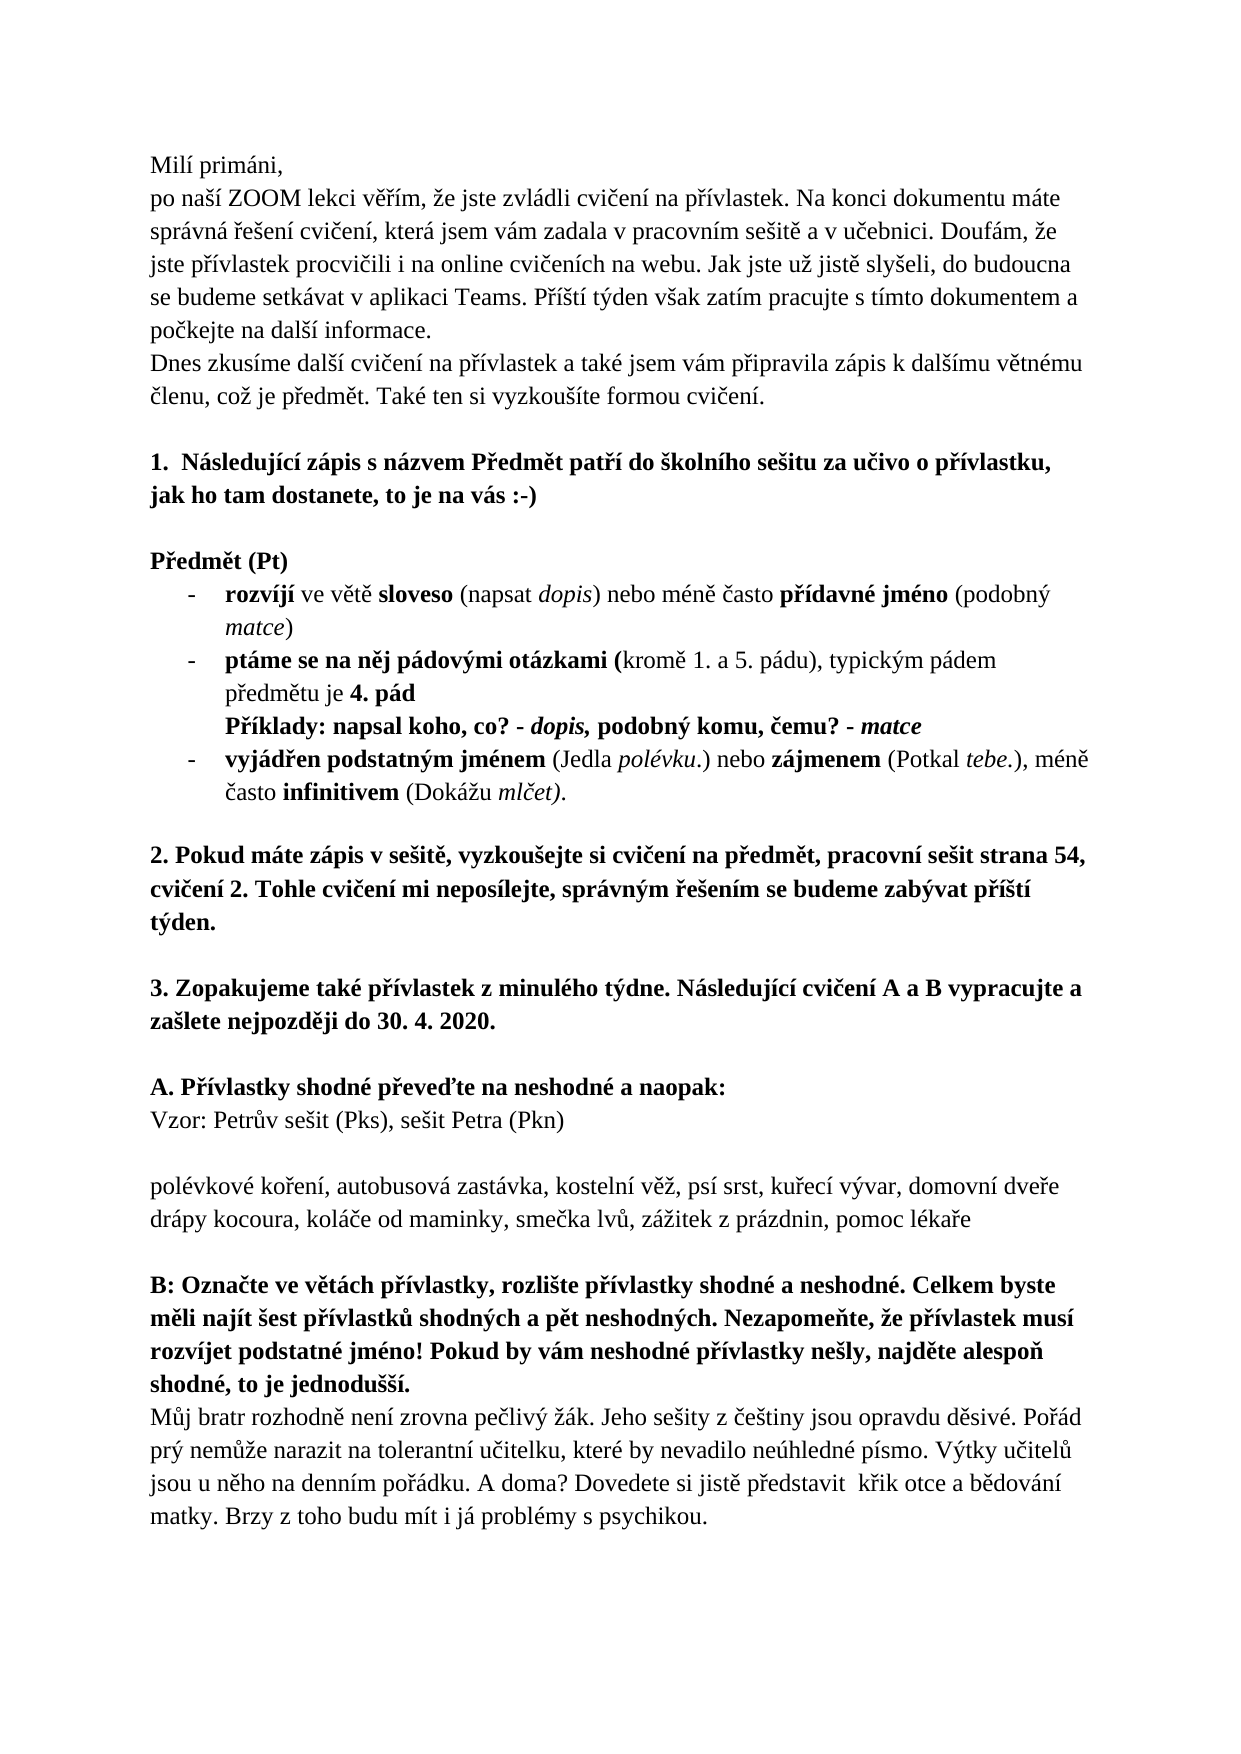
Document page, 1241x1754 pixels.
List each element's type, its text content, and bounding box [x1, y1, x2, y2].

text 1. Následující zápis s názvem Předmět patří do školního sešitu za učivo o přívlastku, jak ho tam dostanete, to je na vás :-) [150, 447, 1090, 509]
text 3. Zopakujeme také přívlastek z minulého týdne. Následující cvičení A a B vypracujte a zašlete nejpozději do 30. 4. 2020. [150, 973, 1090, 1034]
text A. Přívlastky shodné převeďte na neshodné a naopak: [150, 1072, 1090, 1101]
text Příklady: napsal koho, co? - dopis, podobný komu, čemu? - matce [225, 711, 1090, 740]
text Předmět (Pt) [150, 546, 1090, 575]
text Dnes zkusíme další cvičení na přívlastek a také jsem vám připravila zápis k dalšímu větnému členu, což je předmět. Také ten si vyzkoušíte formou cvičení. [150, 348, 1090, 410]
list ptáme se na něj pádovými otázkami (kromě 1. a 5. pádu), typickým pádem předmětu je 4. pád [187, 645, 1090, 707]
text 2. Pokud máte zápis v sešitě, vyzkoušejte si cvičení na předmět, pracovní sešit strana 54, cvičení 2. Tohle cvičení mi neposílejte, správným řešením se budeme zabývat příští týden. [150, 841, 1090, 935]
text polévkové koření, autobusová zastávka, kostelní věž, psí srst, kuřecí vývar, domovní dveře [150, 1171, 1090, 1199]
list vyjádřen podstatným jménem (Jedla polévku.) nebo zájmenem (Potkal tebe.), méně často infinitivem (Dokážu mlčet). [187, 744, 1090, 806]
text B: Označte ve větách přívlastky, rozlište přívlastky shodné a neshodné. Celkem byste měli najít šest přívlastků shodných a pět neshodných. Nezapomeňte, že přívlastek musí rozvíjet podstatné jméno! Pokud by vám neshodné přívlastky nešly, najděte alespoň shodné, to je jednodušší. [150, 1270, 1090, 1398]
list rozvíjí ve větě sloveso (napsat dopis) nebo méně často přídavné jméno (podobný matce) [187, 579, 1090, 641]
text Můj bratr rozhodně není zrovna pečlivý žák. Jeho sešity z češtiny jsou opravdu děsivé. Pořád prý nemůže narazit na tolerantní učitelku, které by nevadilo neúhledné písmo. Výtky učitelů jsou u něho na denním pořádku. A doma? Dovedete si jistě představit křik otce a bědování matky. Brzy z toho budu mít i já problémy s psychikou. [150, 1402, 1090, 1530]
text po naší ZOOM lekci věřím, že jste zvládli cvičení na přívlastek. Na konci dokumentu máte správná řešení cvičení, která jsem vám zadala v pracovním sešitě a v učebnici. Doufám, že jste přívlastek procvičili i na online cvičeních na webu. Jak jste už jistě slyšeli, do budoucna se budeme setkávat v aplikaci Teams. Příští týden však zatím pracujte s tímto dokumentem a počkejte na další informace. [150, 183, 1090, 344]
text drápy kocoura, koláče od maminky, smečka lvů, zážitek z prázdnin, pomoc lékaře [150, 1204, 1090, 1233]
text Vzor: Petrův sešit (Pks), sešit Petra (Pkn) [150, 1105, 1090, 1133]
text Milí primáni, [150, 150, 1090, 179]
